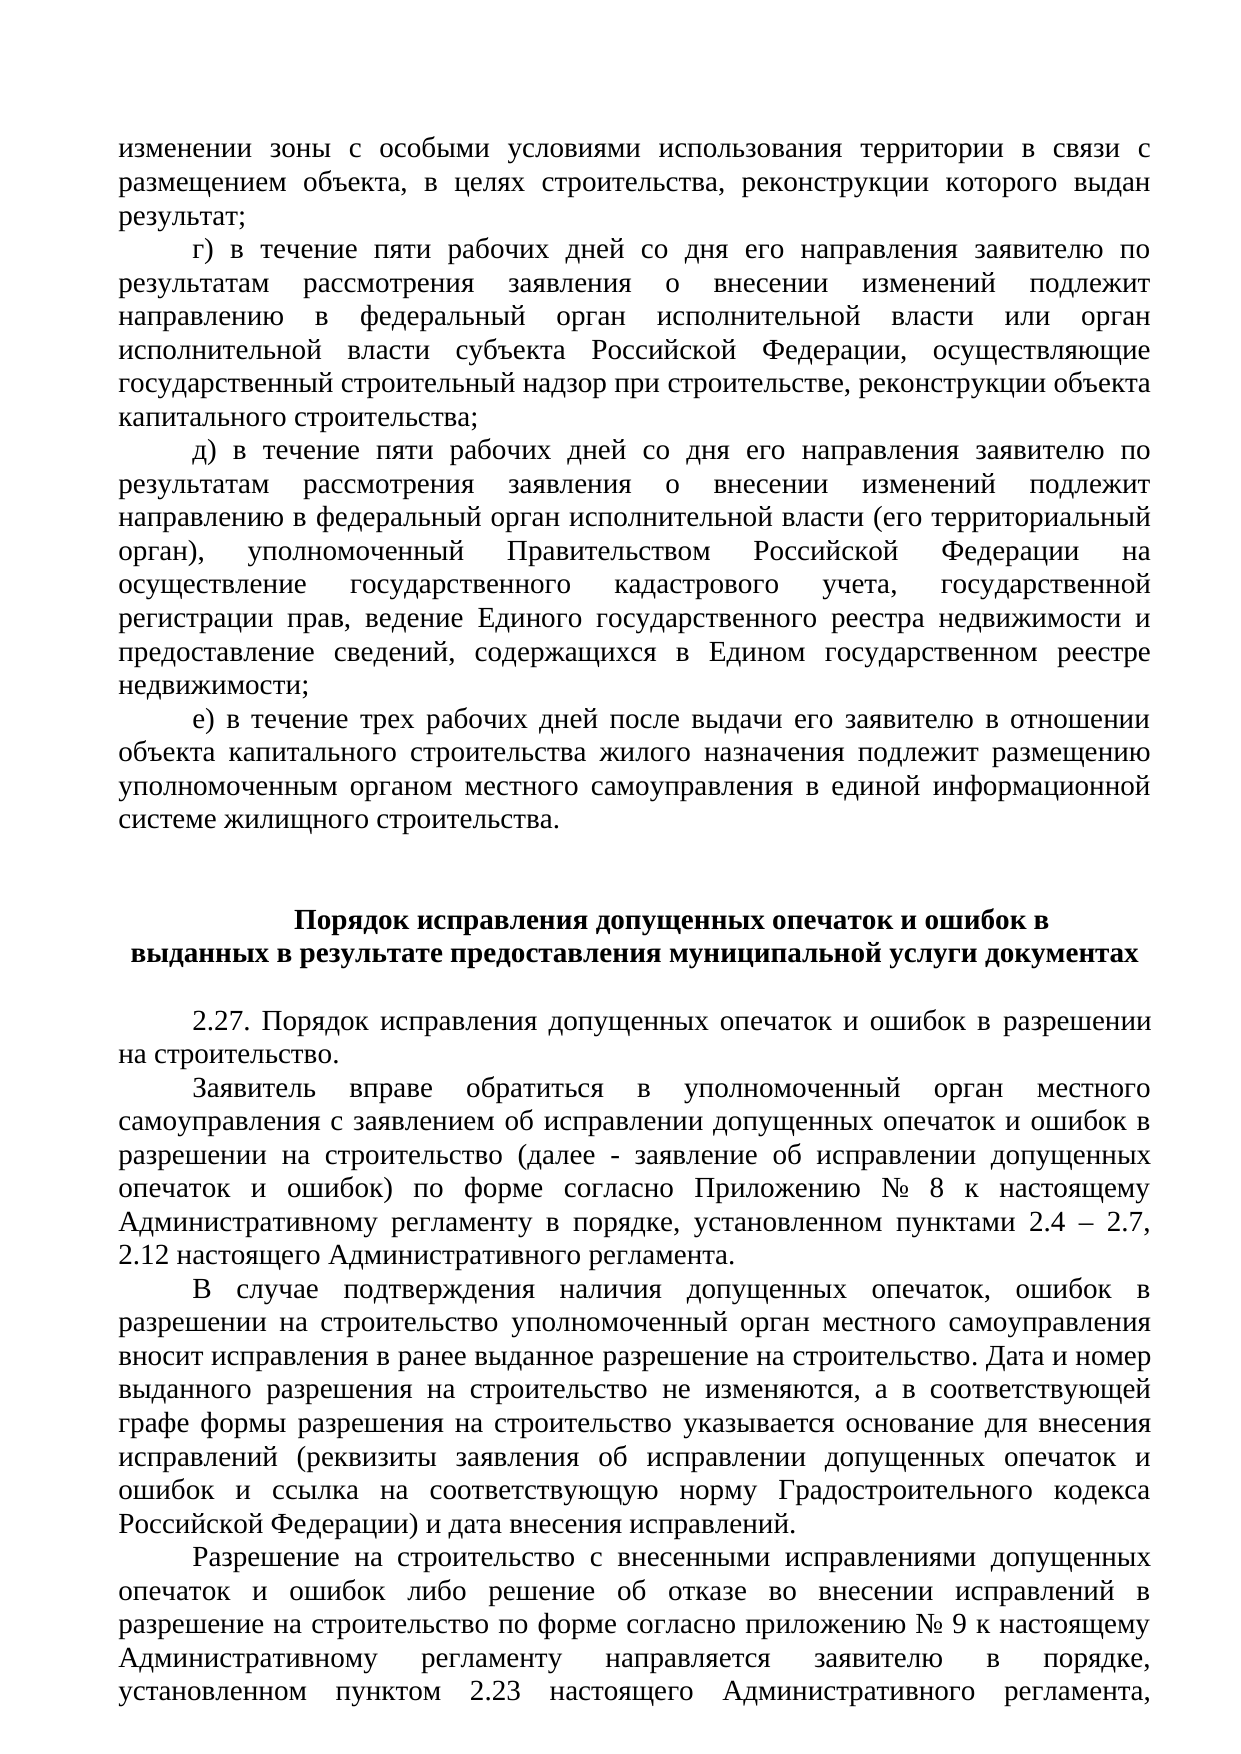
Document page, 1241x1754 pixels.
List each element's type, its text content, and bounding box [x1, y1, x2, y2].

text В случае подтверждения наличия допущенных опечаток, ошибок в разрешении на строительство уполномоченный орган местного самоуправления вносит исправления в ранее выданное разрешение на строительство. Дата и номер выданного разрешения на строительство не изменяются, а в соответствующей графе формы разрешения на строительство указывается основание для внесения исправлений (реквизиты заявления об исправлении допущенных опечаток и ошибок и ссылка на соответствующую норму Градостроительного кодекса Российской Федерации) и дата внесения исправлений. [118, 1271, 1152, 1539]
text г) в течение пяти рабочих дней со дня его направления заявителю по результатам рассмотрения заявления о внесении изменений подлежит направлению в федеральный орган исполнительной власти или орган исполнительной власти субъекта Российской Федерации, осуществляющие государственный строительный надзор при строительстве, реконструкции объекта капитального строительства; [118, 231, 1152, 432]
text 2.27. Порядок исправления допущенных опечаток и ошибок в разрешении на строительство. [118, 1003, 1152, 1070]
text Порядок исправления допущенных опечаток и ошибок в выданных в результате предоставления муниципальной услуги документах [118, 902, 1152, 969]
text Заявитель вправе обратиться в уполномоченный орган местного самоуправления с заявлением об исправлении допущенных опечаток и ошибок в разрешении на строительство (далее - заявление об исправлении допущенных опечаток и ошибок) по форме согласно Приложению № 8 к настоящему Административному регламенту в порядке, установленном пунктами 2.4 – 2.7, 2.12 настоящего Административного регламента. [118, 1070, 1152, 1271]
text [118, 1539, 1152, 1707]
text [118, 131, 1152, 231]
text е) в течение трех рабочих дней после выдачи его заявителю в отношении объекта капитального строительства жилого назначения подлежит размещению уполномоченным органом местного самоуправления в единой информационной системе жилищного строительства. [118, 701, 1152, 835]
text д) в течение пяти рабочих дней со дня его направления заявителю по результатам рассмотрения заявления о внесении изменений подлежит направлению в федеральный орган исполнительной власти (его территориальный орган), уполномоченный Правительством Российской Федерации на осуществление государственного кадастрового учета, государственной регистрации прав, ведение Единого государственного реестра недвижимости и предоставление сведений, содержащихся в Едином государственном реестре недвижимости; [118, 432, 1152, 701]
